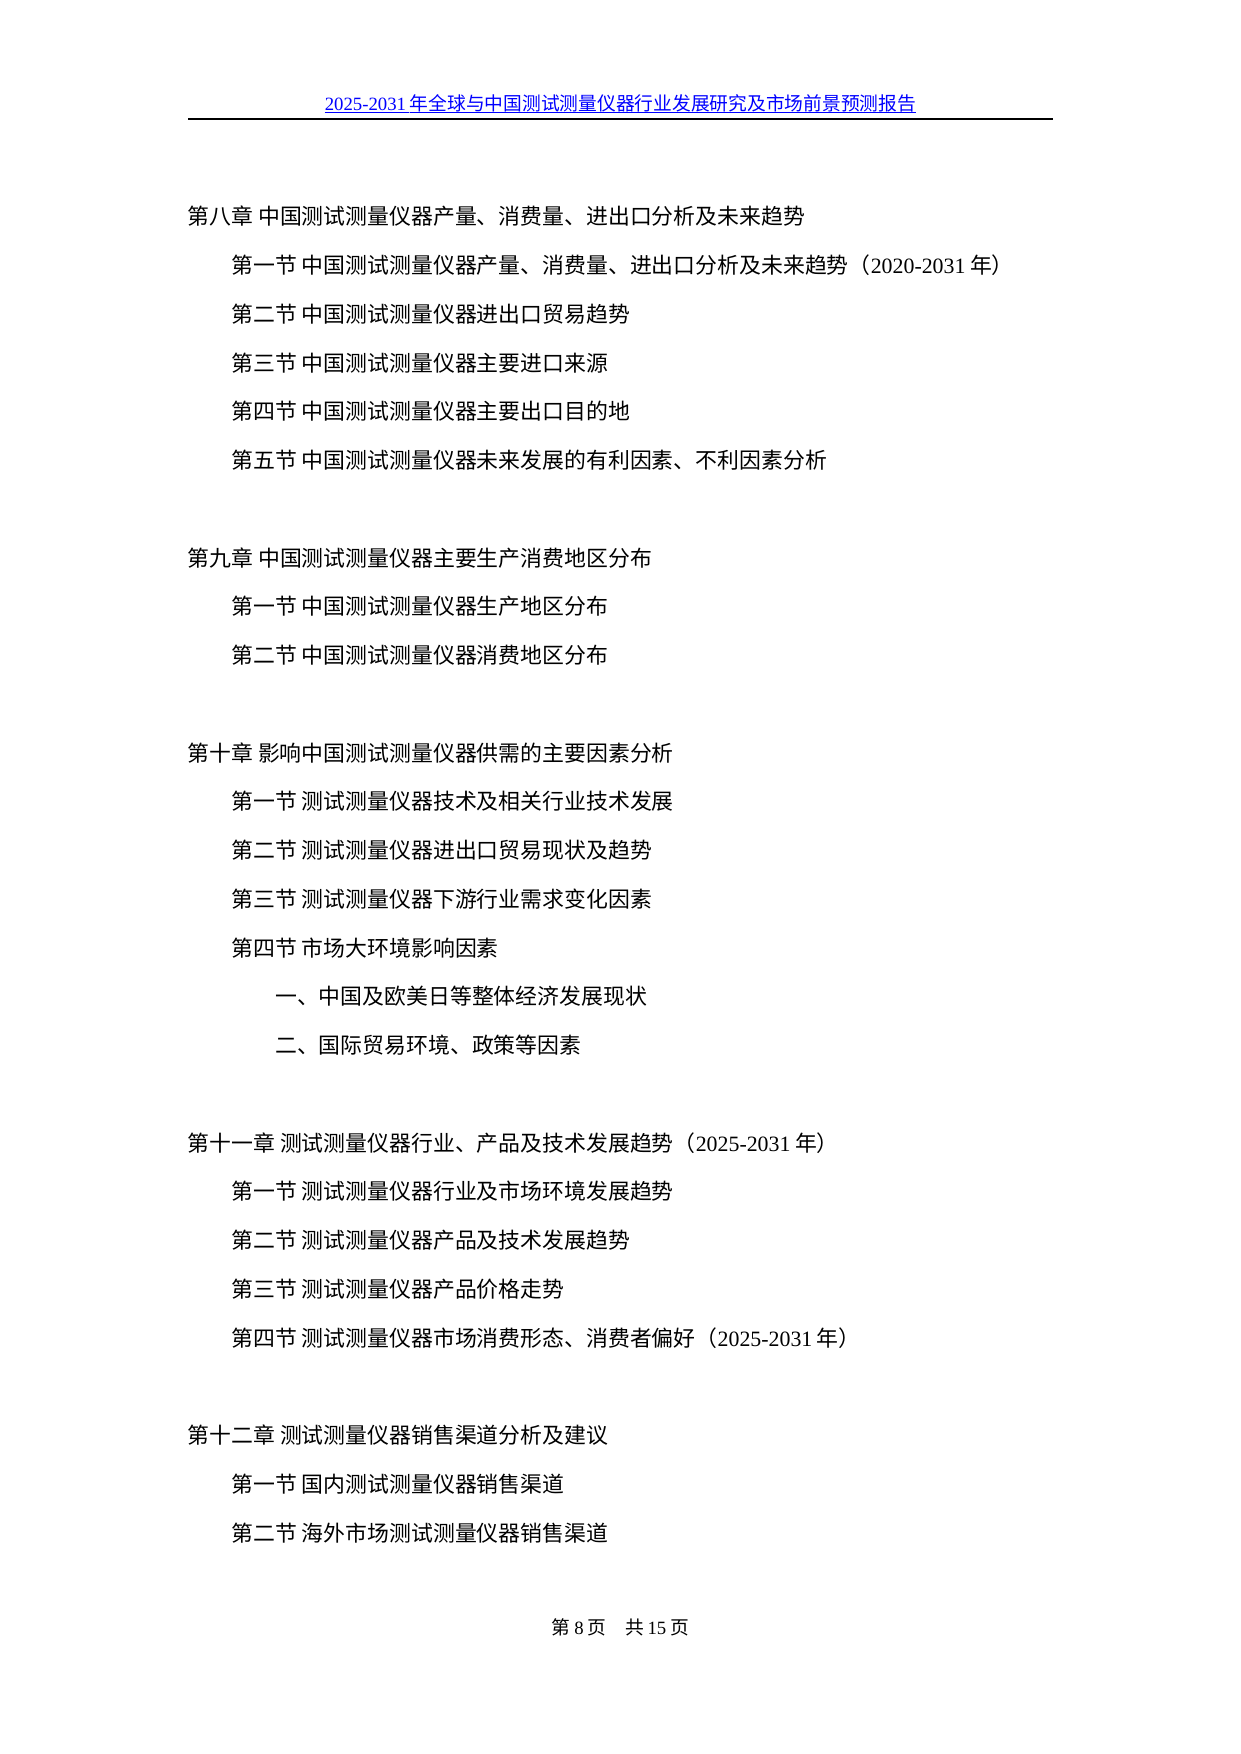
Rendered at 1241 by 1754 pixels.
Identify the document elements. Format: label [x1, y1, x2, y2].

text [187, 150, 1053, 1548]
